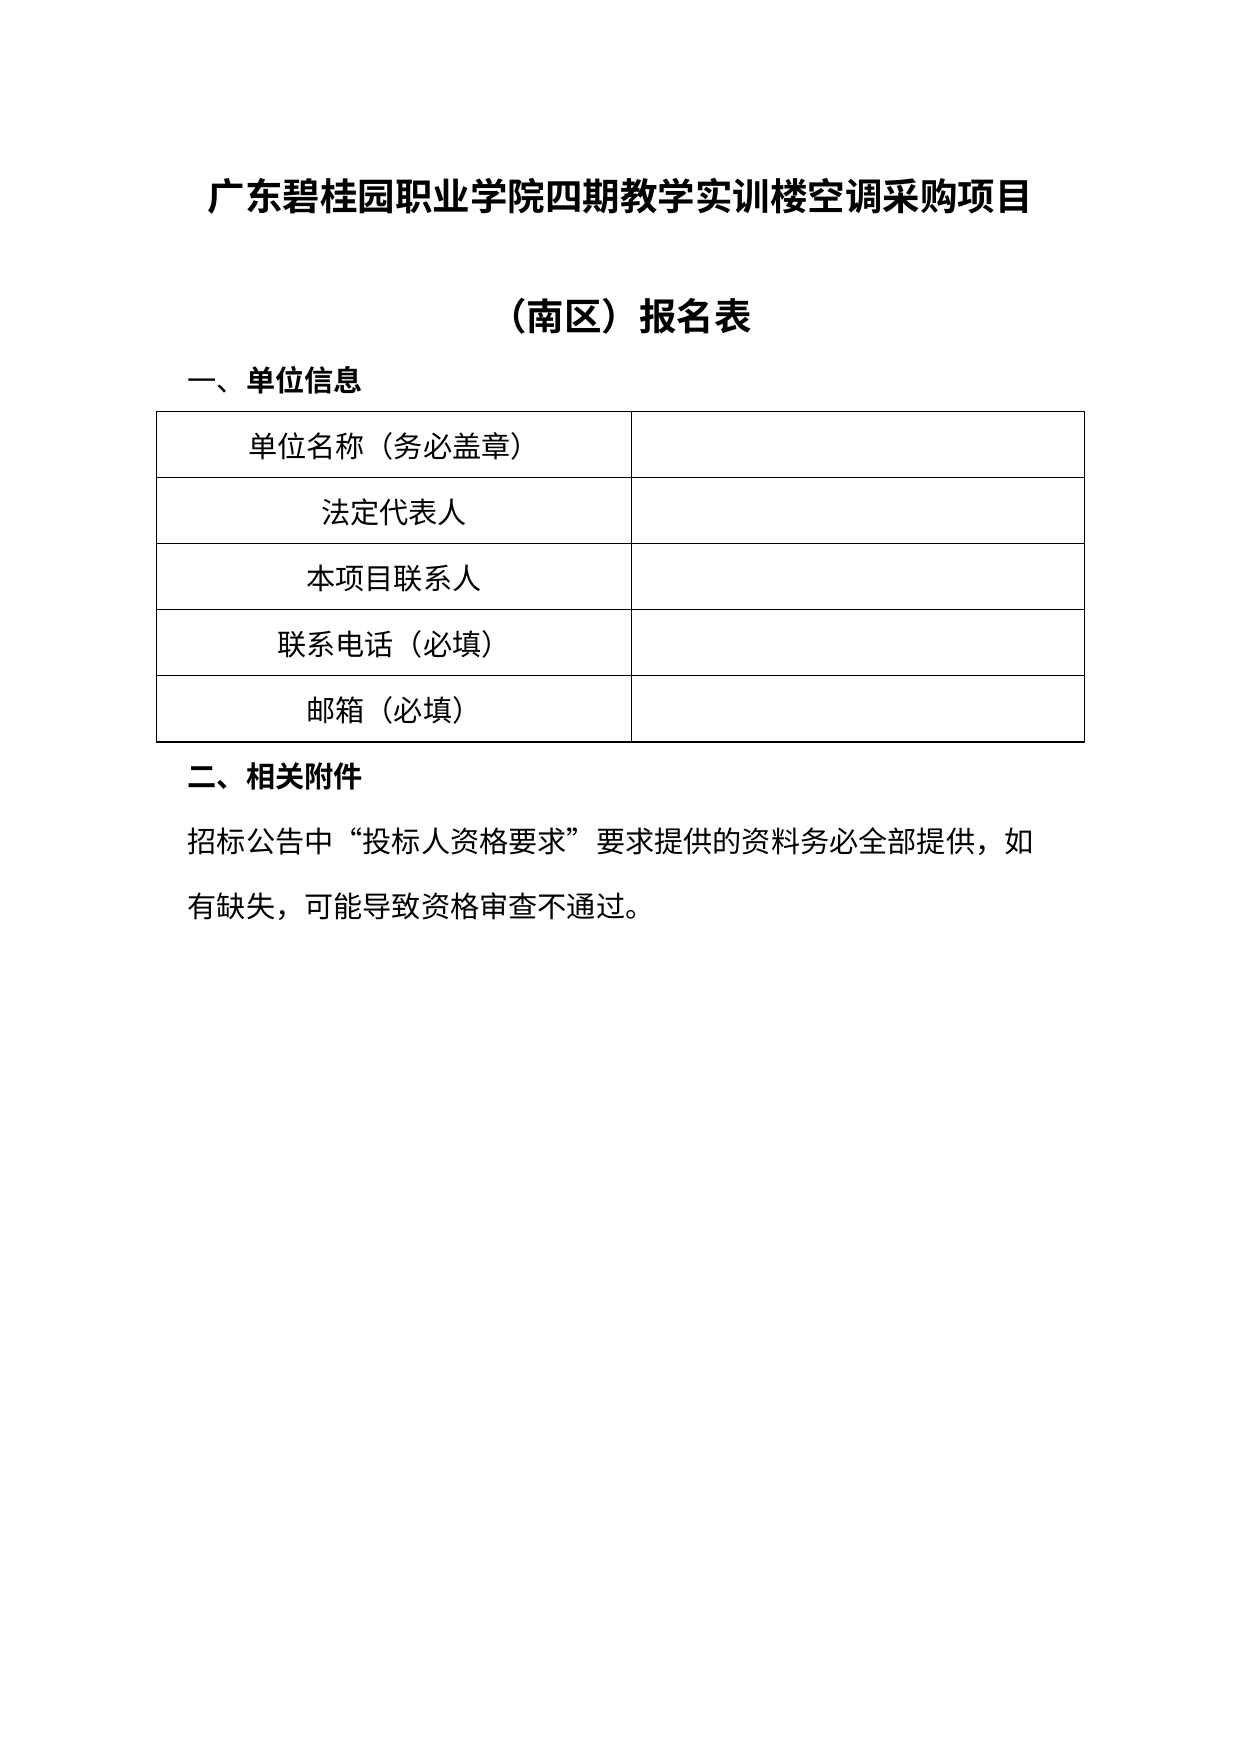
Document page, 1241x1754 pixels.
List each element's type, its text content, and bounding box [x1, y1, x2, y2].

text 一、单位信息 [187, 346, 1053, 411]
list 相关附件 [187, 743, 1053, 807]
text 招标公告中“投标人资格要求”要求提供的资料务必全部提供，如有缺失，可能导致资格审查不通过。 [187, 807, 1053, 937]
text （南区）报名表 [187, 281, 1053, 346]
table_cell [632, 676, 1084, 741]
table_cell [632, 478, 1084, 543]
table_cell [632, 610, 1084, 675]
table_cell 法定代表人 [157, 478, 631, 543]
table_header [632, 412, 1084, 477]
table_cell 邮箱（必填） [157, 676, 631, 741]
table_cell 联系电话（必填） [157, 610, 631, 675]
text 广东碧桂园职业学院四期教学实训楼空调采购项目 [187, 162, 1053, 227]
table_header 单位名称（务必盖章） [157, 412, 631, 477]
table_cell 本项目联系人 [157, 544, 631, 609]
table_cell [632, 544, 1084, 609]
